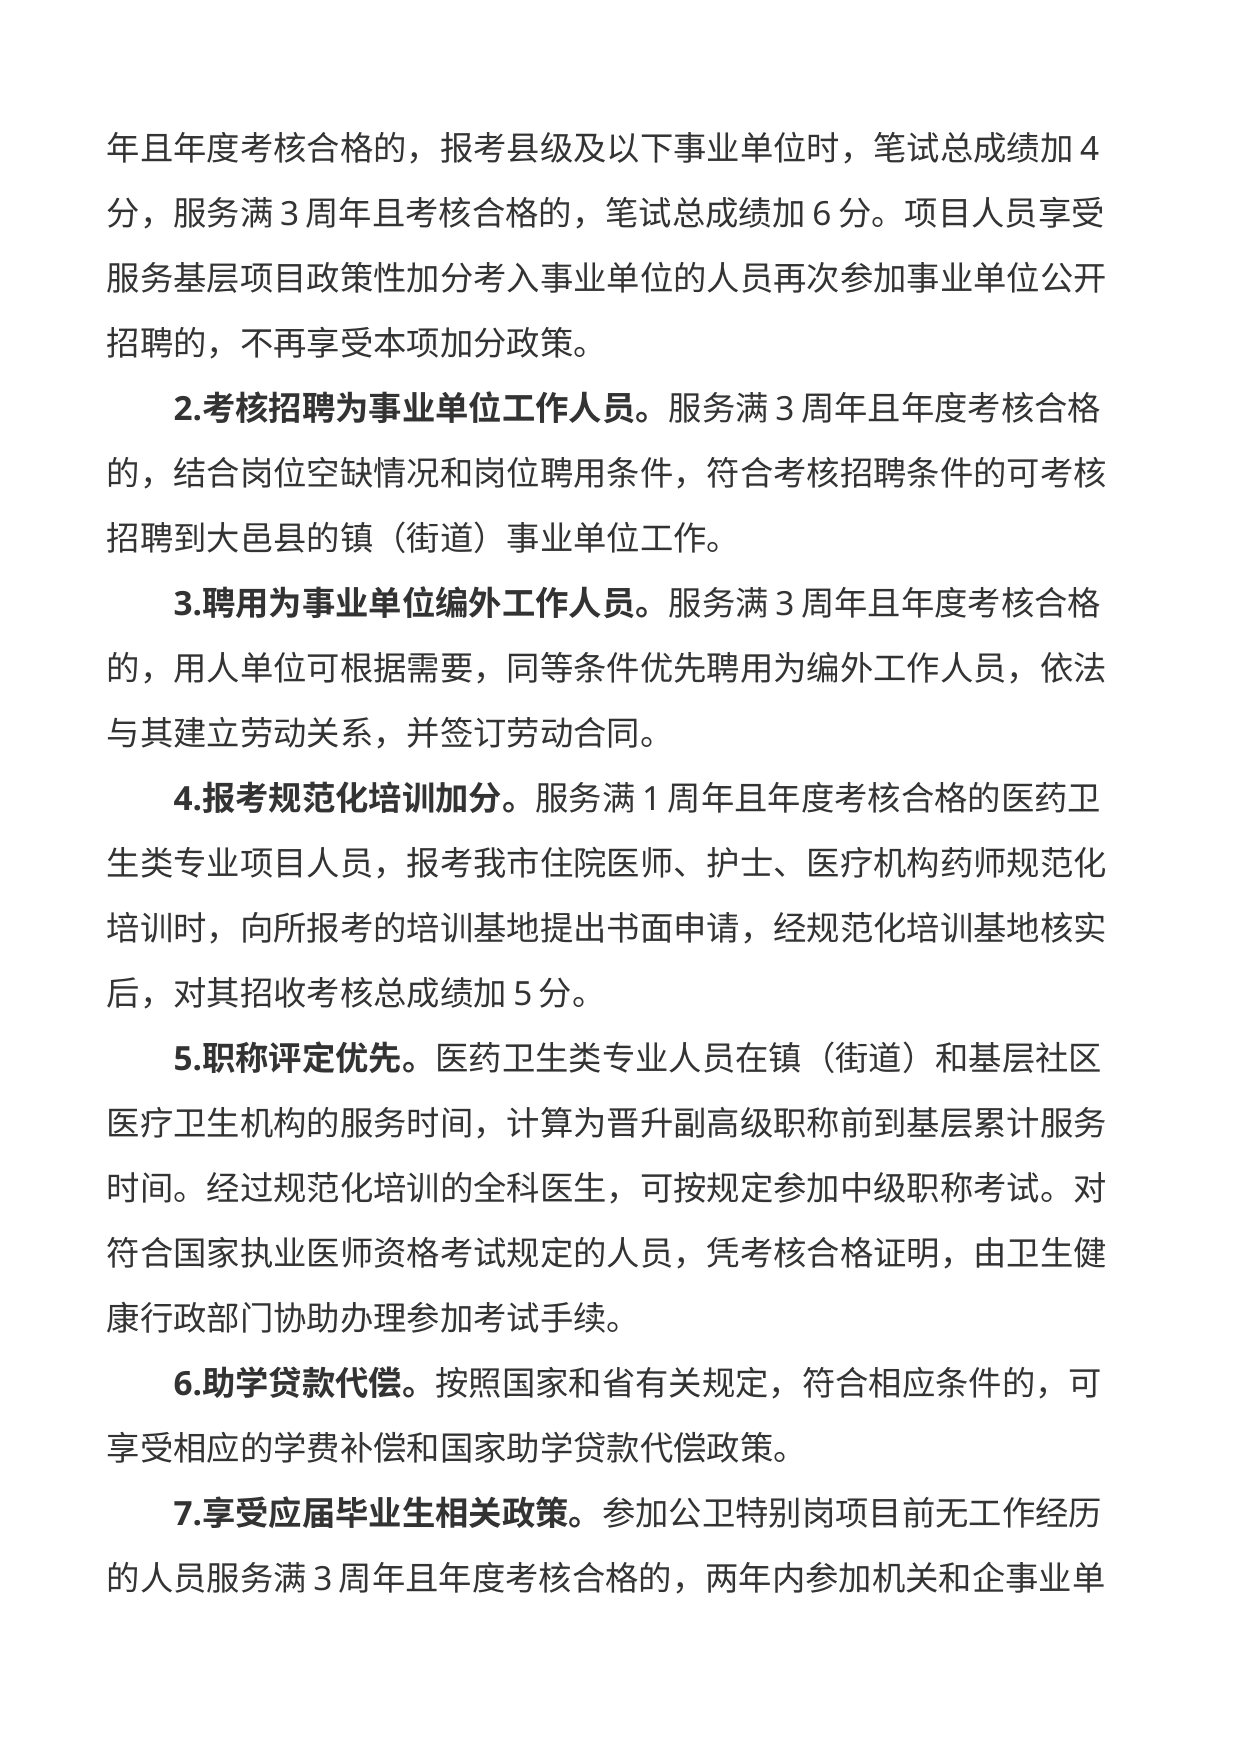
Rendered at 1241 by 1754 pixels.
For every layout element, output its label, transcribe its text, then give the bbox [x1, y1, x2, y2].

text 5.职称评定优先。医药卫生类专业人员在镇（街道）和基层社区医疗卫生机构的服务时间，计算为晋升副高级职称前到基层累计服务时间。经过规范化培训的全科医生，可按规定参加中级职称考试。对符合国家执业医师资格考试规定的人员，凭考核合格证明，由卫生健康行政部门协助办理参加考试手续。 [106, 1023, 1134, 1348]
text 4.报考规范化培训加分。服务满1周年且年度考核合格的医药卫生类专业项目人员，报考我市住院医师、护士、医疗机构药师规范化培训时，向所报考的培训基地提出书面申请，经规范化培训基地核实后，对其招收考核总成绩加5分。 [106, 763, 1134, 1023]
text 2.考核招聘为事业单位工作人员。服务满3周年且年度考核合格的，结合岗位空缺情况和岗位聘用条件，符合考核招聘条件的可考核招聘到大邑县的镇（街道）事业单位工作。 [106, 373, 1134, 568]
text 6.助学贷款代偿。按照国家和省有关规定，符合相应条件的，可享受相应的学费补偿和国家助学贷款代偿政策。 [106, 1348, 1134, 1478]
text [106, 1478, 1134, 1608]
text 3.聘用为事业单位编外工作人员。服务满3周年且年度考核合格的，用人单位可根据需要，同等条件优先聘用为编外工作人员，依法与其建立劳动关系，并签订劳动合同。 [106, 568, 1134, 763]
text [106, 113, 1134, 373]
